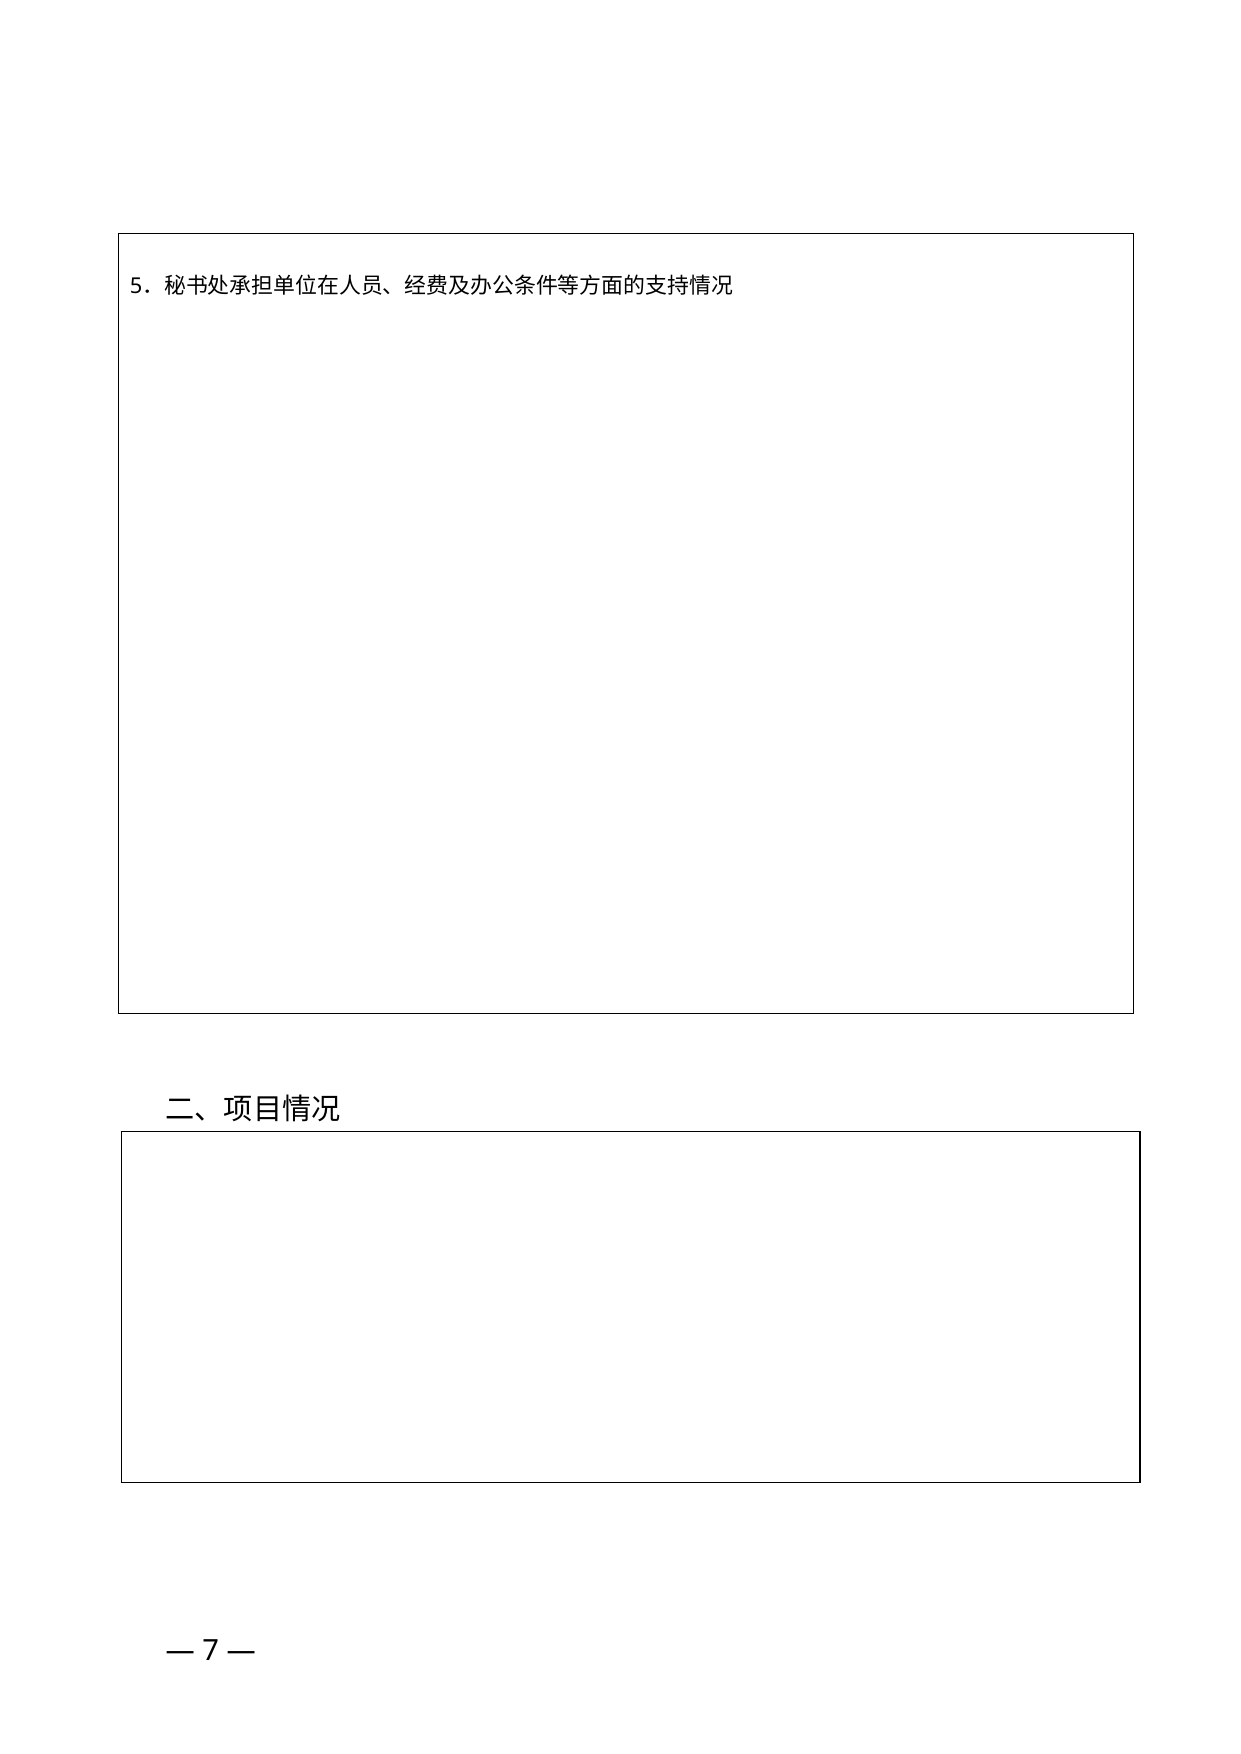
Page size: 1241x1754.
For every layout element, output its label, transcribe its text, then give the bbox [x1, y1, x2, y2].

table_cell 5．秘书处承担单位在人员、经费及办公条件等方面的支持情况 [119, 234, 1133, 1013]
table_header [122, 1132, 1139, 1482]
text 二、项目情况 [165, 1072, 1087, 1131]
